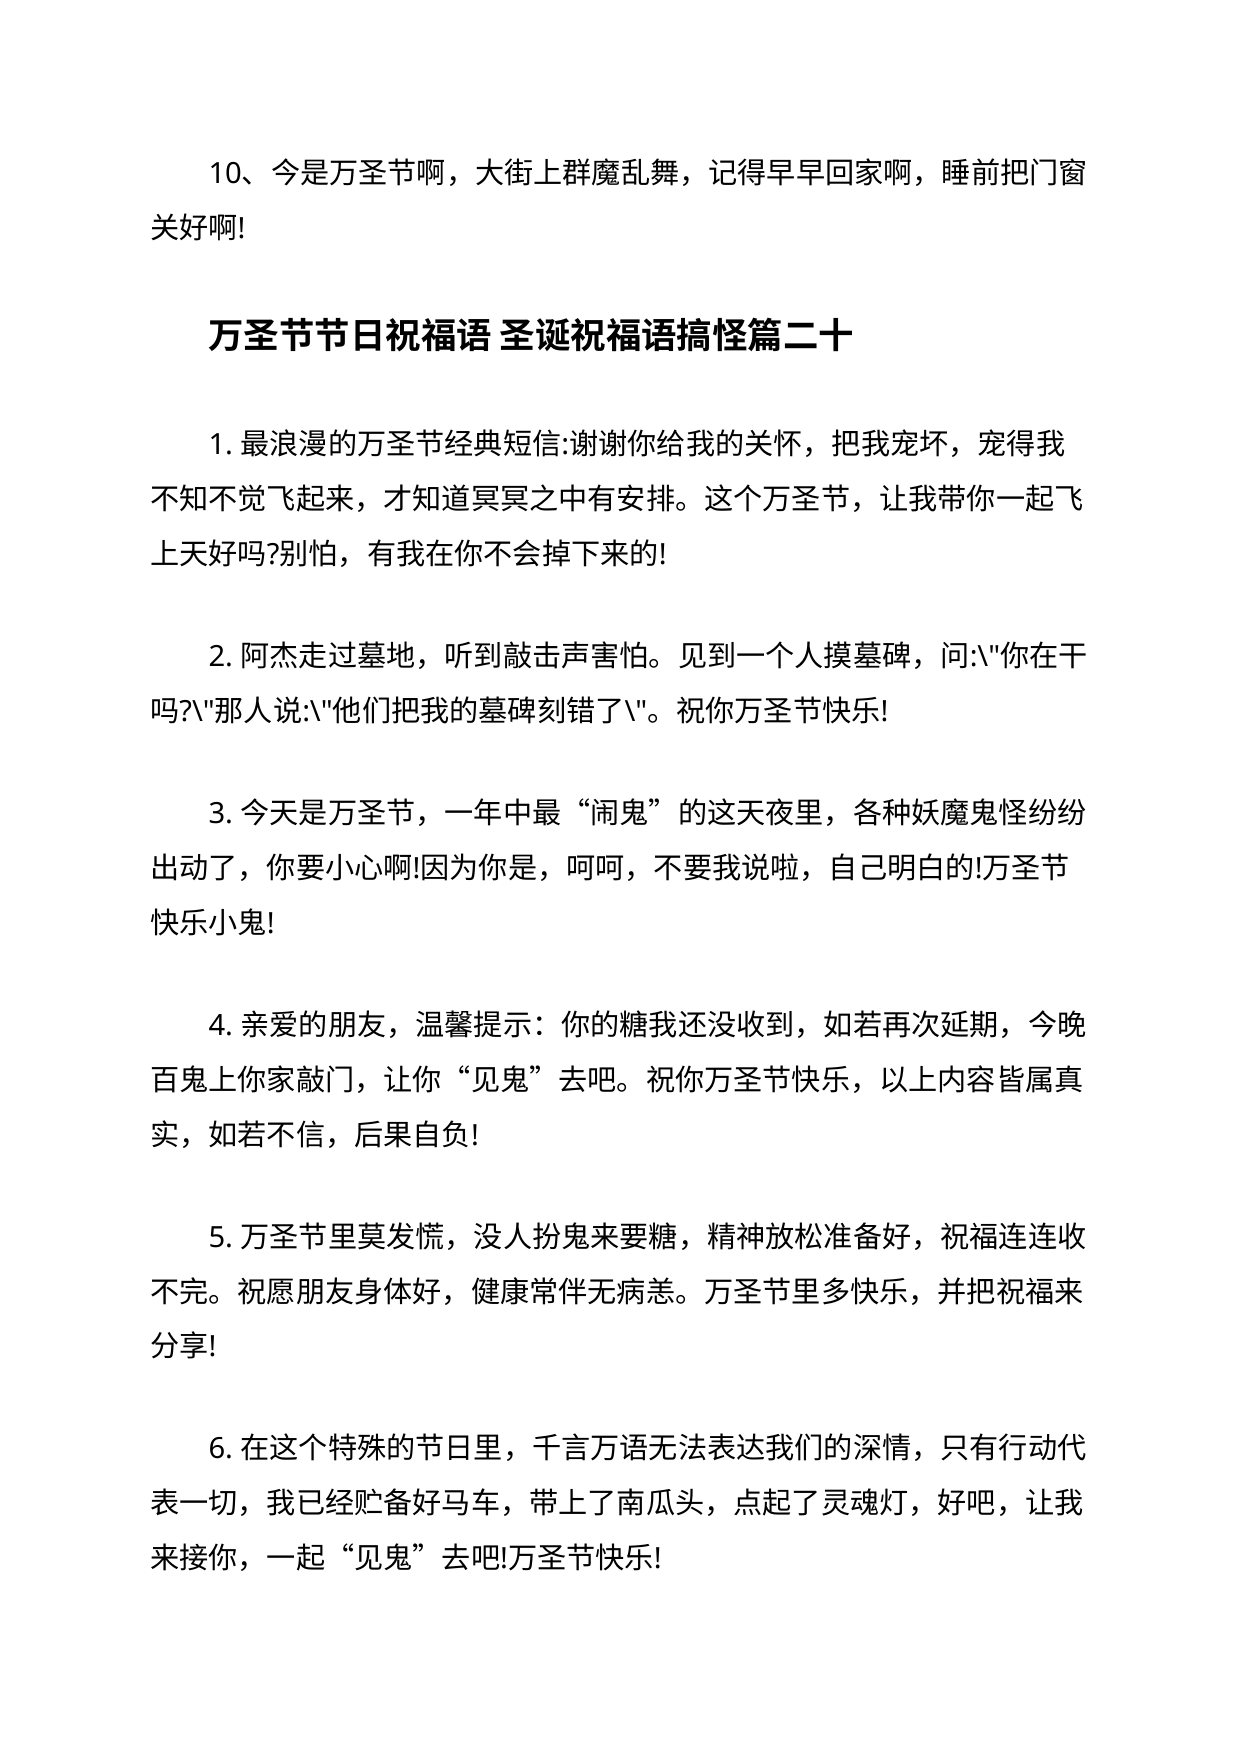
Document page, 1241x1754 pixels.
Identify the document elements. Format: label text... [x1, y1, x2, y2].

text 5. 万圣节里莫发慌，没人扮鬼来要糖，精神放松准备好，祝福连连收不完。祝愿朋友身体好，健康常伴无病恙。万圣节里多快乐，并把祝福来分享! [150, 1213, 1090, 1365]
text 2. 阿杰走过墓地，听到敲击声害怕。见到一个人摸墓碑，问:\"你在干吗?\"那人说:\"他们把我的墓碑刻错了\"。祝你万圣节快乐! [150, 632, 1090, 730]
text 1. 最浪漫的万圣节经典短信:谢谢你给我的关怀，把我宠坏，宠得我不知不觉飞起来，才知道冥冥之中有安排。这个万圣节，让我带你一起飞上天好吗?别怕，有我在你不会掉下来的! [150, 420, 1090, 573]
text 万圣节节日祝福语 圣诞祝福语搞怪篇二十 [150, 307, 1090, 358]
text 10、今是万圣节啊，大街上群魔乱舞，记得早早回家啊，睡前把门窗关好啊! [150, 150, 1090, 247]
text 4. 亲爱的朋友，温馨提示：你的糖我还没收到，如若再次延期，今晚百鬼上你家敲门，让你“见鬼”去吧。祝你万圣节快乐，以上内容皆属真实，如若不信，后果自负! [150, 1001, 1090, 1153]
text 6. 在这个特殊的节日里，千言万语无法表达我们的深情，只有行动代表一切，我已经贮备好马车，带上了南瓜头，点起了灵魂灯，好吧，让我来接你，一起“见鬼”去吧!万圣节快乐! [150, 1425, 1090, 1577]
text 3. 今天是万圣节，一年中最“闹鬼”的这天夜里，各种妖魔鬼怪纷纷出动了，你要小心啊!因为你是，呵呵，不要我说啦，自己明白的!万圣节快乐小鬼! [150, 789, 1090, 942]
